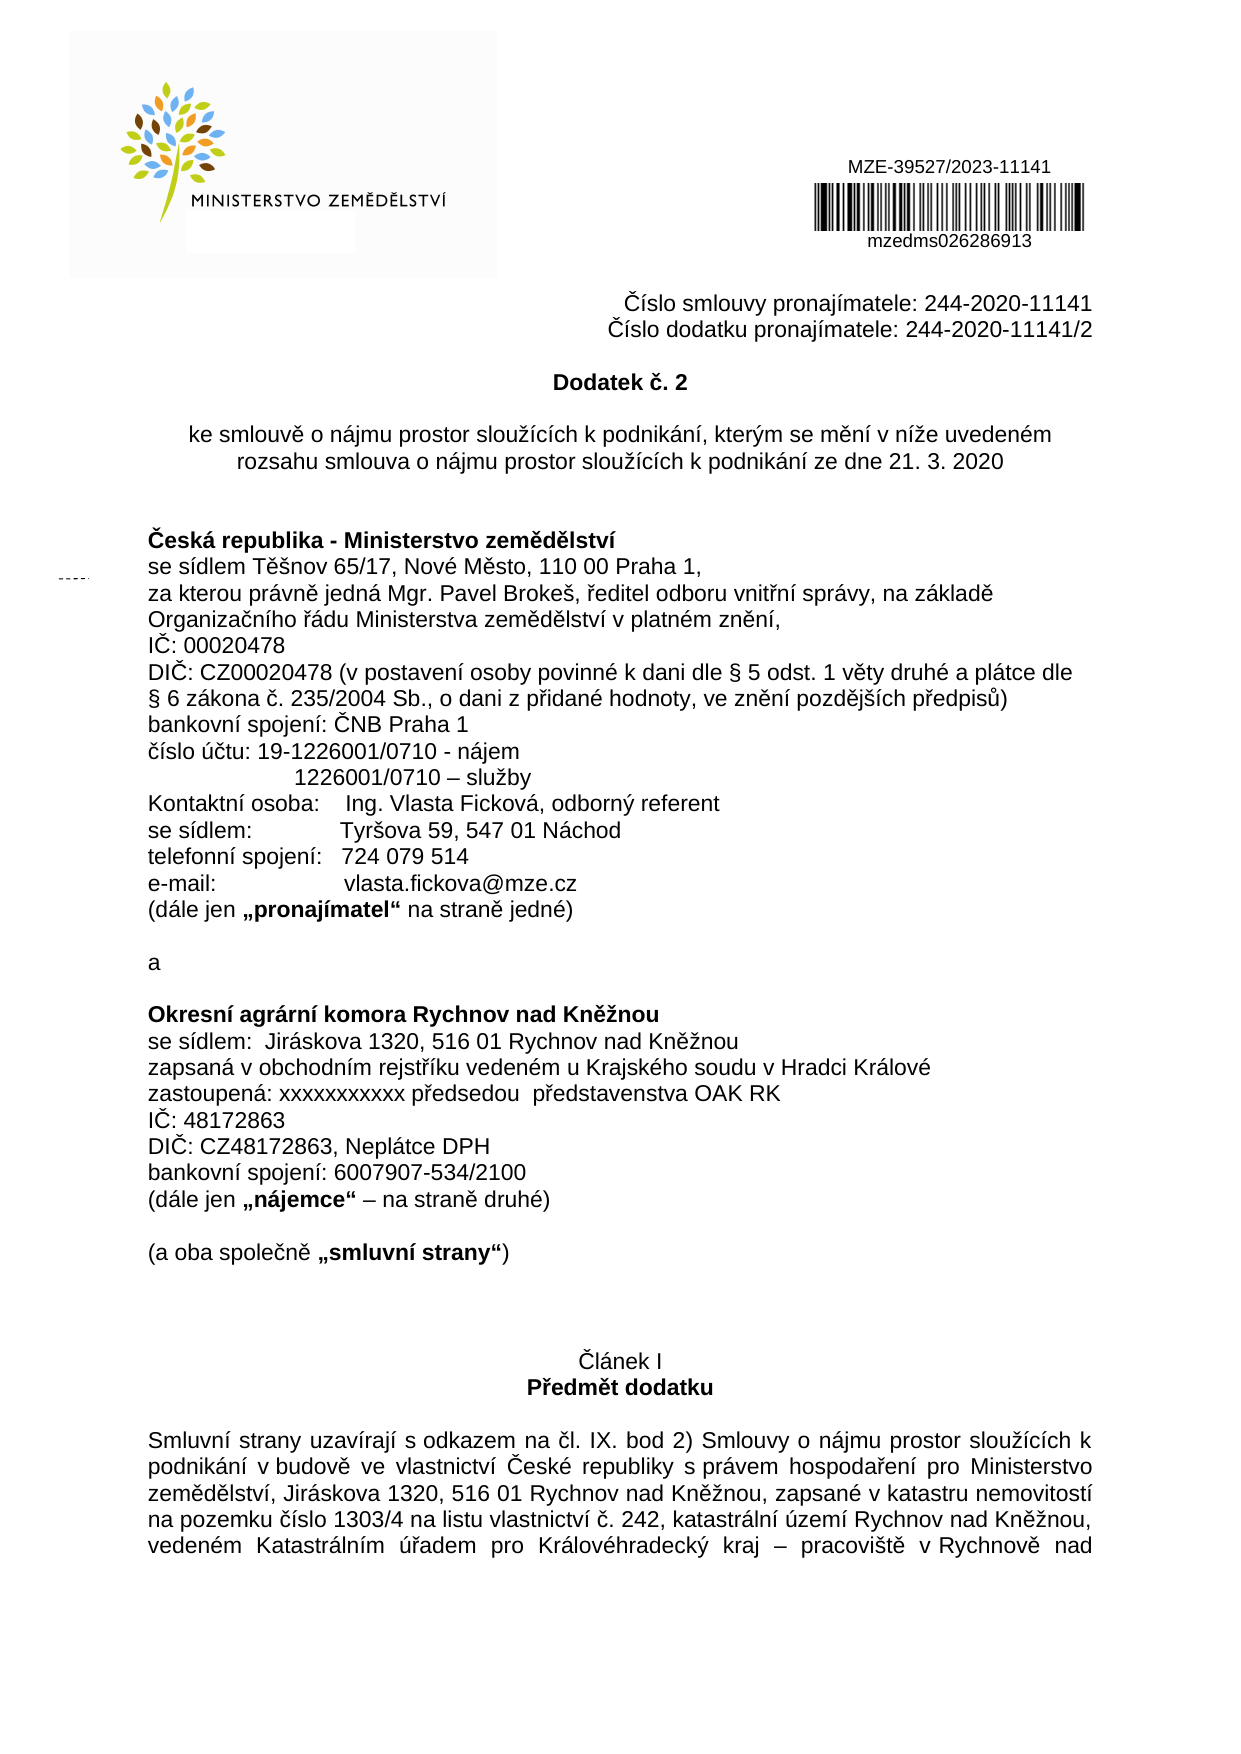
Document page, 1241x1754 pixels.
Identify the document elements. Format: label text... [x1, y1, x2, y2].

text se sídlem Těšnov 65/17, Nové Město, 110 00 Praha 1, [148, 553, 1092, 579]
text IČ: 48172863 [148, 1107, 1092, 1133]
text zastoupená: xxxxxxxxxxx předsedou představenstva OAK RK [148, 1080, 1092, 1107]
text za kterou právně jedná Mgr. Pavel Brokeš, ředitel odboru vnitřní správy, na základě Organizačního řádu Ministerstva zemědělství v platném znění, [148, 579, 1092, 632]
text bankovní spojení: 6007907-534/2100 [148, 1159, 1092, 1186]
text (dále jen „nájemce“ – na straně druhé) [148, 1186, 1092, 1212]
text Předmět dodatku [148, 1374, 1092, 1401]
text e-mail: vlasta.fickova@mze.cz [148, 869, 1092, 896]
text Článek I [148, 1348, 1092, 1374]
text se sídlem: Tyršova 59, 547 01 Náchod [148, 817, 1092, 843]
text Česká republika - Ministerstvo zemědělství [148, 527, 1092, 553]
subtitle ke smlouvě o nájmu prostor sloužících k podnikání, kterým se mění v níže uvedeném rozsahu smlouva o nájmu prostor sloužících k podnikání ze dne 21. 3. 2020 [148, 421, 1092, 474]
text (a oba společně „smluvní strany“) [148, 1238, 1092, 1265]
text zapsaná v obchodním rejstříku vedeném u Krajského soudu v Hradci Králové [148, 1054, 1092, 1080]
text Číslo smlouvy pronajímatele: 244-2020-11141 [148, 290, 1092, 316]
text DIČ: CZ00020478 (v postavení osoby povinné k dani dle § 5 odst. 1 věty druhé a plátce dle [148, 659, 1092, 685]
picture [69, 31, 497, 278]
text Dodatek č. 2 [148, 369, 1092, 395]
text bankovní spojení: ČNB Praha 1 [148, 711, 1092, 738]
text DIČ: CZ48172863, Neplátce DPH [148, 1133, 1092, 1159]
text číslo účtu: 19-1226001/0710 - nájem [148, 738, 1092, 764]
text se sídlem: Jiráskova 1320, 516 01 Rychnov nad Kněžnou [148, 1028, 1092, 1054]
text a [148, 948, 1092, 975]
text Kontaktní osoba: Ing. Vlasta Ficková, odborný referent [148, 790, 1092, 817]
text (dále jen „pronajímatel“ na straně jedné) [148, 896, 1092, 922]
text § 6 zákona č. 235/2004 Sb., o dani z přidané hodnoty, ve znění pozdějších předpisů) [148, 685, 1092, 711]
text IČ: 00020478 [148, 632, 1092, 659]
text Okresní agrární komora Rychnov nad Kněžnou [148, 1001, 1092, 1028]
subtitle Číslo dodatku pronajímatele: 244-2020-11141/2 [148, 316, 1092, 342]
picture [807, 183, 1092, 231]
text telefonní spojení: 724 079 514 [148, 843, 1092, 869]
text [148, 1427, 1092, 1559]
text 1226001/0710 – služby [148, 764, 1092, 790]
